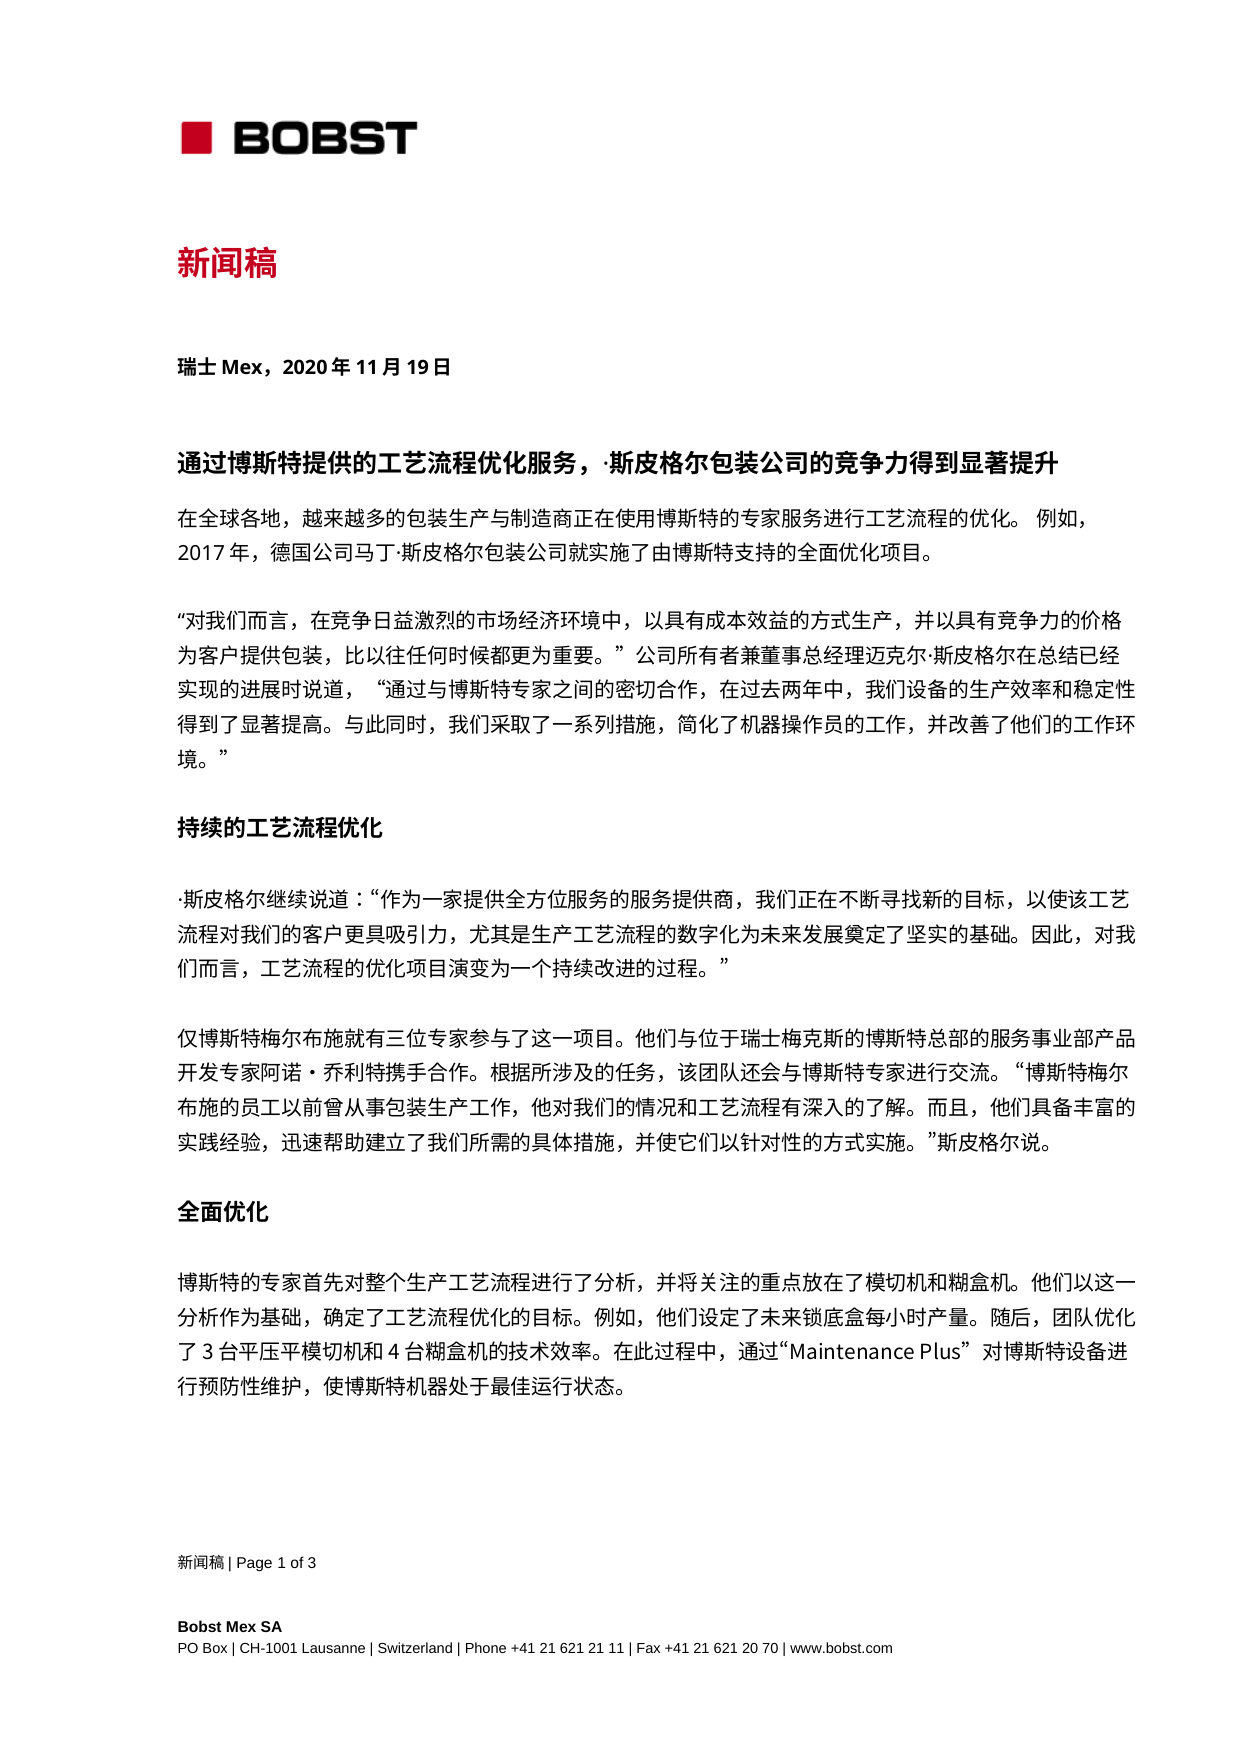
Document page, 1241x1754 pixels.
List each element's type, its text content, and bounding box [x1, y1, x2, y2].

text 全面优化 [177, 1193, 1137, 1227]
text ·斯皮格尔继续说道：“作为一家提供全方位服务的服务提供商，我们正在不断寻找新的目标，以使该工艺流程对我们的客户更具吸引力，尤其是生产工艺流程的数字化为未来发展奠定了坚实的基础。因此，对我们而言，工艺流程的优化项目演变为一个持续改进的过程。” [177, 883, 1137, 983]
text 通过博斯特提供的工艺流程优化服务，·斯皮格尔包装公司的竞争力得到显著提升 [177, 444, 1152, 480]
text 仅博斯特梅尔布施就有三位专家参与了这一项目。他们与位于瑞士梅克斯的博斯特总部的服务事业部产品开发专家阿诺·乔利特携手合作。根据所涉及的任务，该团队还会与博斯特专家进行交流。 “博斯特梅尔布施的员工以前曾从事包装生产工作，他对我们的情况和工艺流程有深入的了解。而且，他们具备丰富的实践经验，迅速帮助建立了我们所需的具体措施，并使它们以针对性的方式实施。”斯皮格尔说。 [177, 1022, 1137, 1156]
text 博斯特的专家首先对整个生产工艺流程进行了分析，并将关注的重点放在了模切机和糊盒机。他们以这一分析作为基础，确定了工艺流程优化的目标。例如，他们设定了未来锁底盒每小时产量。随后，团队优化了3台平压平模切机和4台糊盒机的技术效率。在此过程中，通过“Maintenance Plus”对博斯特设备进行预防性维护，使博斯特机器处于最佳运行状态。 [177, 1266, 1137, 1400]
text 持续的工艺流程优化 [177, 810, 1137, 843]
text “对我们而言，在竞争日益激烈的市场经济环境中，以具有成本效益的方式生产，并以具有竞争力的价格为客户提供包装，比以往任何时候都更为重要。”公司所有者兼董事总经理迈克尔·斯皮格尔在总结已经实现的进展时说道，“通过与博斯特专家之间的密切合作，在过去两年中，我们设备的生产效率和稳定性得到了显著提高。与此同时，我们采取了一系列措施，简化了机器操作员的工作，并改善了他们的工作环境。” [177, 604, 1137, 773]
text 新闻稿 [177, 236, 1152, 284]
text 瑞士Mex，2020年11月 19日 [177, 352, 1152, 380]
text 在全球各地，越来越多的包装生产与制造商正在使用博斯特的专家服务进行工艺流程的优化。 例如，2017年，德国公司马丁·斯皮格尔包装公司就实施了由博斯特支持的全面优化项目。 [177, 502, 1137, 567]
